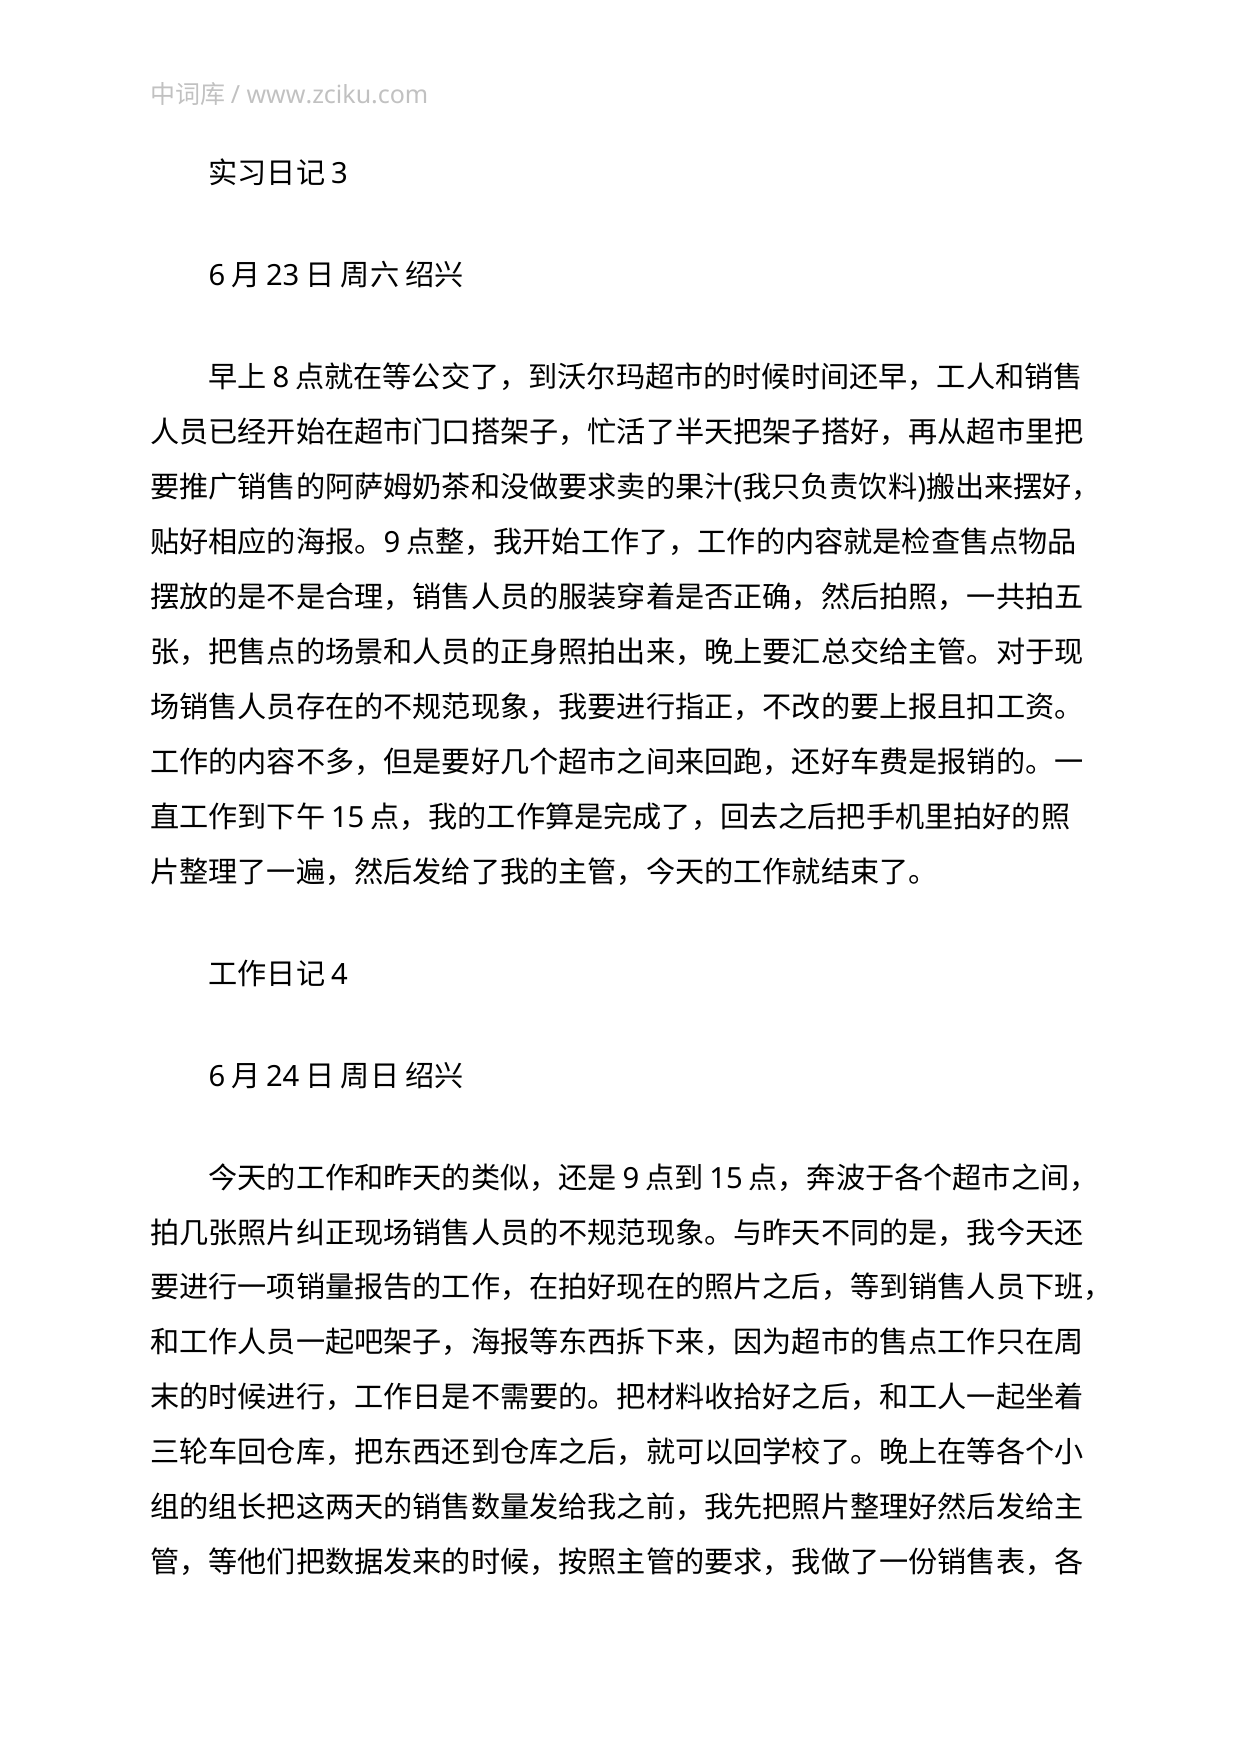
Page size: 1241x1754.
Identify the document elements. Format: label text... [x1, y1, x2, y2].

text 工作日记4 [150, 950, 1090, 993]
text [150, 1154, 1090, 1581]
text 早上8点就在等公交了，到沃尔玛超市的时候时间还早，工人和销售人员已经开始在超市门口搭架子，忙活了半天把架子搭好，再从超市里把要推广销售的阿萨姆奶茶和没做要求卖的果汁(我只负责饮料)搬出来摆好，贴好相应的海报。9点整，我开始工作了，工作的内容就是检查售点物品摆放的是不是合理，销售人员的服装穿着是否正确，然后拍照，一共拍五张，把售点的场景和人员的正身照拍出来，晚上要汇总交给主管。对于现场销售人员存在的不规范现象，我要进行指正，不改的要上报且扣工资。工作的内容不多，但是要好几个超市之间来回跑，还好车费是报销的。一直工作到下午15点，我的工作算是完成了，回去之后把手机里拍好的照片整理了一遍，然后发给了我的主管，今天的工作就结束了。 [150, 354, 1090, 891]
text 实习日记3 [150, 150, 1090, 192]
text 6月24日 周日 绍兴 [150, 1052, 1090, 1094]
text 6月23日 周六 绍兴 [150, 252, 1090, 294]
